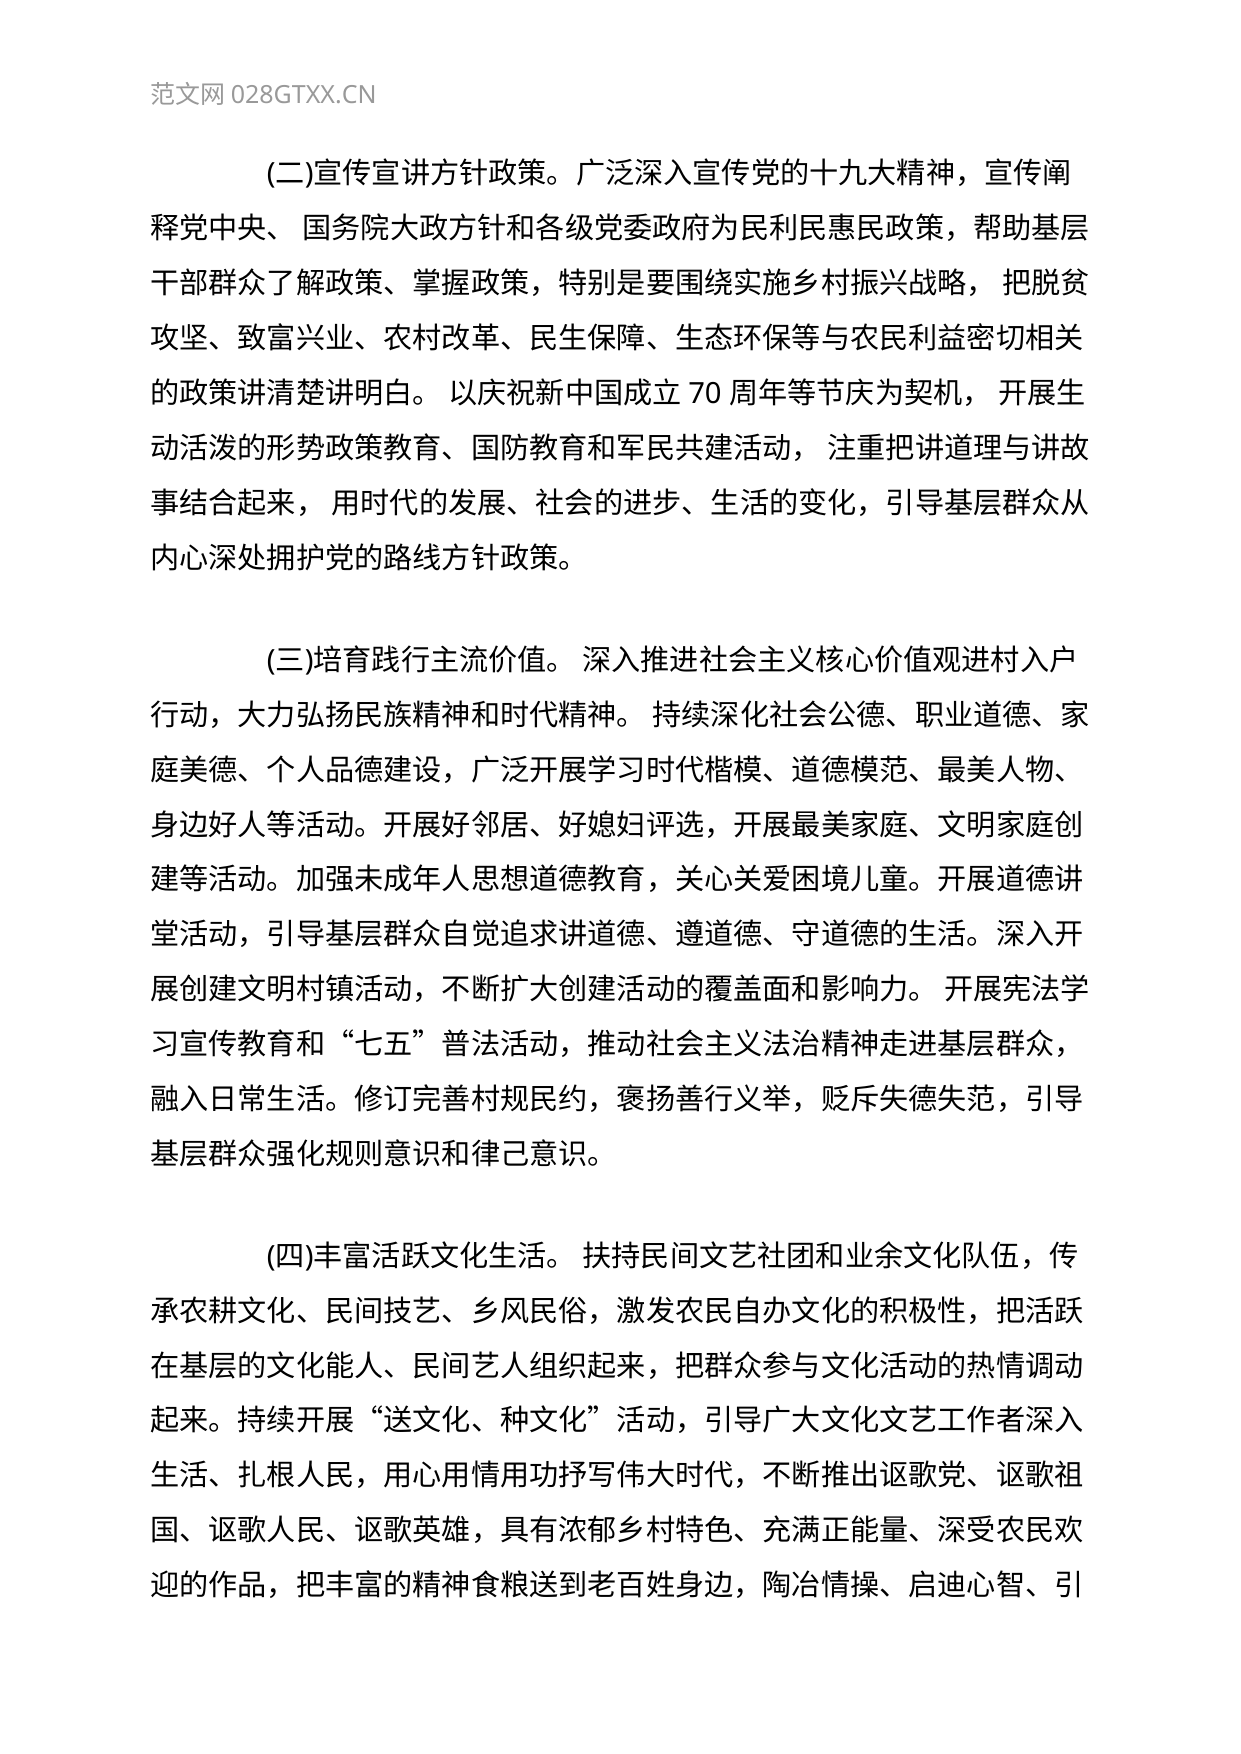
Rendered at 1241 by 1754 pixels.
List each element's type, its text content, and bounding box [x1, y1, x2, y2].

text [150, 1232, 1090, 1604]
text (二)宣传宣讲方针政策。广泛深入宣传党的十九大精神，宣传阐释党中央、 国务院大政方针和各级党委政府为民利民惠民政策，帮助基层干部群众了解政策、掌握政策，特别是要围绕实施乡村振兴战略， 把脱贫攻坚、致富兴业、农村改革、民生保障、生态环保等与农民利益密切相关的政策讲清楚讲明白。 以庆祝新中国成立 70 周年等节庆为契机， 开展生动活泼的形势政策教育、国防教育和军民共建活动， 注重把讲道理与讲故事结合起来， 用时代的发展、社会的进步、生活的变化，引导基层群众从内心深处拥护党的路线方针政策。 [150, 150, 1090, 577]
text (三)培育践行主流价值。 深入推进社会主义核心价值观进村入户行动，大力弘扬民族精神和时代精神。 持续深化社会公德、职业道德、家庭美德、个人品德建设，广泛开展学习时代楷模、道德模范、最美人物、身边好人等活动。开展好邻居、好媳妇评选，开展最美家庭、文明家庭创建等活动。加强未成年人思想道德教育，关心关爱困境儿童。开展道德讲堂活动，引导基层群众自觉追求讲道德、遵道德、守道德的生活。深入开展创建文明村镇活动，不断扩大创建活动的覆盖面和影响力。 开展宪法学习宣传教育和“七五”普法活动，推动社会主义法治精神走进基层群众，融入日常生活。修订完善村规民约，褒扬善行义举，贬斥失德失范，引导基层群众强化规则意识和律己意识。 [150, 636, 1090, 1173]
